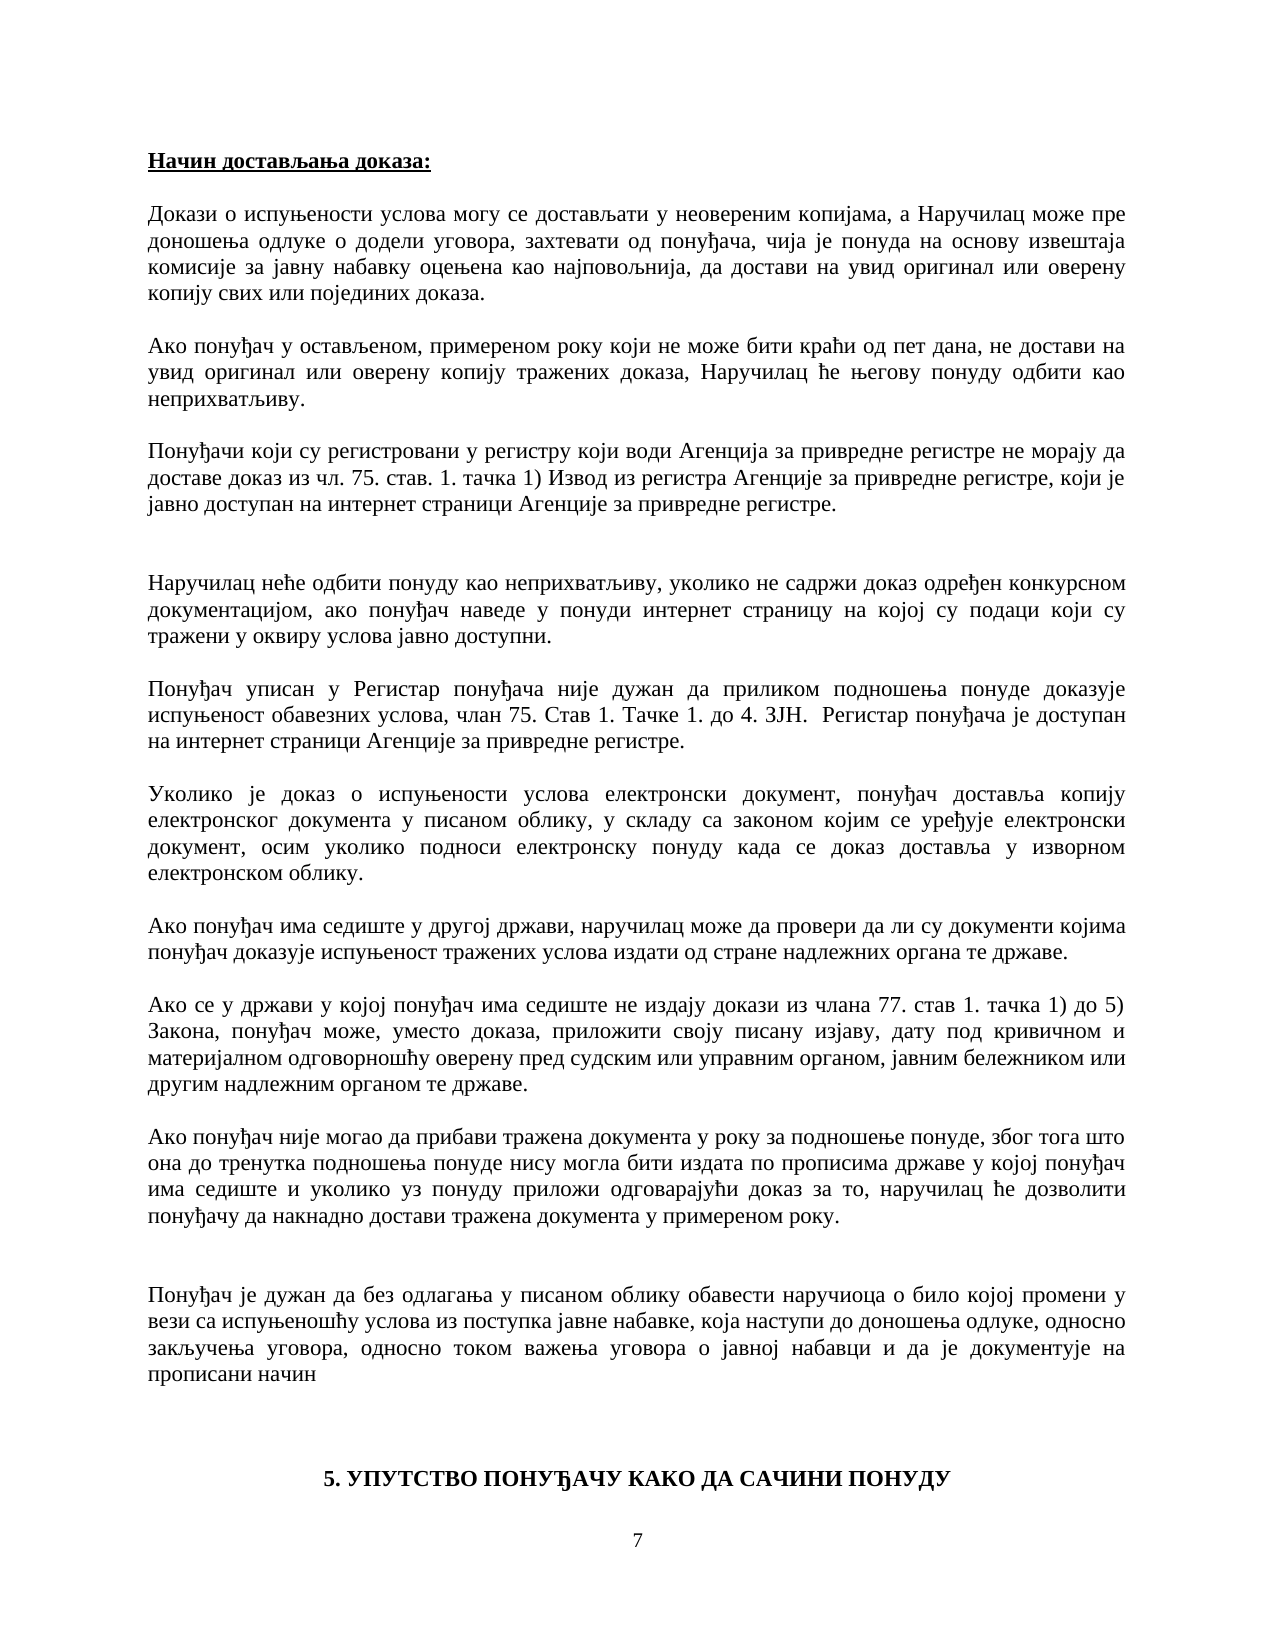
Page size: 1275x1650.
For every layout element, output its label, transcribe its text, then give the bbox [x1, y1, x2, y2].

text Наручилац неће одбити понуду као неприхватљиву, уколико не садржи доказ одређен конкурсном документацијом, ако понуђач наведе у понуди интернет страницу на којој су подаци који су тражени у оквиру услова јавно доступни. [148, 569, 1127, 648]
text Начин достављања доказа: [148, 148, 1127, 174]
text Ако понуђач у остављеном, примереном року који не може бити краћи од пет дана, не достави на увид оригинал или оверену копију тражених доказа, Наручилац ће његову понуду одбити као неприхватљиву. [148, 332, 1127, 411]
text Ако понуђач има седиште у другој држави, наручилац може да провери да ли су документи којима понуђач доказује испуњеност тражених услова издати од стране надлежних органа те државе. [148, 912, 1127, 964]
text 5. УПУТСТВО ПОНУЂАЧУ КАКО ДА САЧИНИ ПОНУДУ [148, 1465, 1127, 1492]
text Ако се у држави у којој понуђач има седиште не издају докази из члана 77. став 1. тачка 1) до 5) Закона, понуђач може, уместо доказа, приложити своју писану изјаву, дату под кривичном и материјалном одговорношћу оверену пред судским или управним органом, јавним бележником или другим надлежним органом те државе. [148, 991, 1127, 1096]
text Понуђач уписан у Регистар понуђача није дужан да приликом подношења понуде доказује испуњеност обавезних услова, члан 75. Став 1. Тачке 1. до 4. ЗЈН. Регистар понуђача је доступан на интернет страници Агенције за привредне регистре. [148, 675, 1127, 754]
text Понуђачи који су регистровани у регистру који води Агенција за привредне регистре не морају да доставе доказ из чл. 75. став. 1. тачка 1) Извод из регистра Агенције за привредне регистре, који је јавно доступан на интернет страници Агенције за привредне регистре. [148, 437, 1127, 517]
text Ако понуђач није могао да прибави тражена документа у року за подношење понуде, због тога што она до тренутка подношења понуде нису могла бити издата по прописима државе у којој понуђач има седиште и уколико уз понуду приложи одговарајући доказ за то, наручилац ће дозволити понуђачу да накнадно достави тражена документа у примереном року. [148, 1123, 1127, 1228]
text Понуђач је дужан да без одлагања у писаном облику обавести наручиоца о било којој промени у вези са испуњеношћу услова из поступка јавне набавке, која наступи до доношења одлуке, односно закључења уговора, односно током важења уговора о јавној набавци и да је документује на прописани начин [148, 1281, 1127, 1386]
text Докази о испуњености услова могу се достављати у неовереним копијама, а Наручилац може пре доношења одлуке о додели уговора, захтевати од понуђача, чија је понуда на основу извештаја комисије за јавну набавку оцењена као најповољнија, да достави на увид оригинал или оверену копију свих или појединих доказа. [148, 200, 1127, 306]
text Уколико је доказ о испуњености услова електронски документ, понуђач доставља копију електронског документа у писаном облику, у складу са законом којим се уређује електронски документ, осим уколико подноси електронску понуду када се доказ доставља у изворном електронском облику. [148, 780, 1127, 886]
